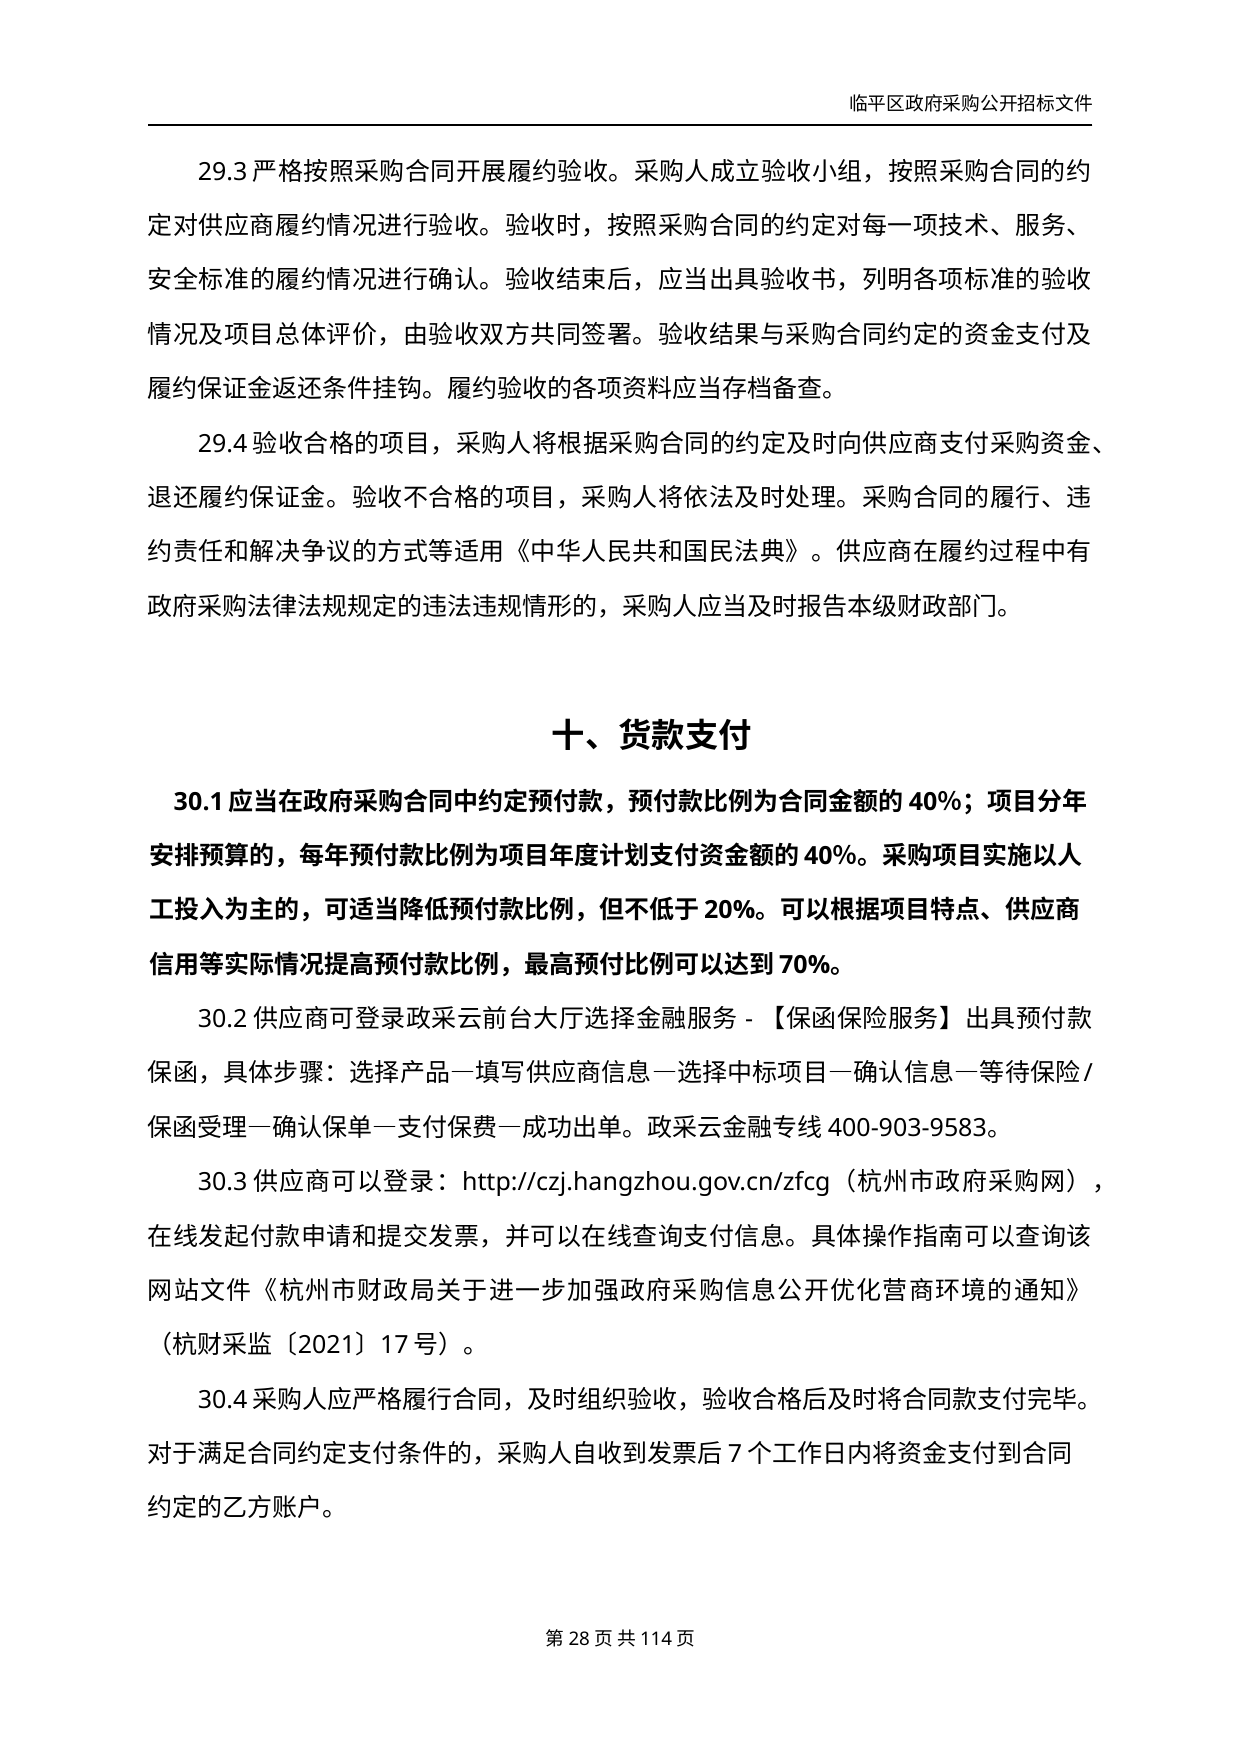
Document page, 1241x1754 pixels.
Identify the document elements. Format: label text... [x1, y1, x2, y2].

text 30.3供应商可以登录：http://czj.hangzhou.gov.cn/zfcg（杭州市政府采购网），在线发起付款申请和提交发票，并可以在线查询支付信息。具体操作指南可以查询该网站文件《杭州市财政局关于进一步加强政府采购信息公开优化营商环境的通知》（杭财采监〔2021〕17号）。 [148, 1162, 1092, 1361]
text 十、货款支付 [160, 709, 1092, 757]
text 30.4采购人应严格履行合同，及时组织验收，验收合格后及时将合同款支付完毕。对于满足合同约定支付条件的，采购人自收到发票后7个工作日内将资金支付到合同约定的乙方账户。 [148, 1379, 1092, 1524]
text 29.3严格按照采购合同开展履约验收。采购人成立验收小组，按照采购合同的约定对供应商履约情况进行验收。验收时，按照采购合同的约定对每一项技术、服务、安全标准的履约情况进行确认。验收结束后，应当出具验收书，列明各项标准的验收情况及项目总体评价，由验收双方共同签署。验收结果与采购合同约定的资金支付及履约保证金返还条件挂钩。履约验收的各项资料应当存档备查。 [148, 151, 1092, 405]
text 30.2供应商可登录政采云前台大厅选择金融服务 - 【保函保险服务】出具预付款保函，具体步骤：选择产品—填写供应商信息—选择中标项目—确认信息—等待保险/保函受理—确认保单—支付保费—成功出单。政采云金融专线400-903-9583。 [148, 998, 1092, 1143]
text 29.4验收合格的项目，采购人将根据采购合同的约定及时向供应商支付采购资金、退还履约保证金。验收不合格的项目，采购人将依法及时处理。采购合同的履行、违约责任和解决争议的方式等适用《中华人民共和国民法典》。供应商在履约过程中有政府采购法律法规规定的违法违规情形的，采购人应当及时报告本级财政部门。 [148, 423, 1092, 622]
subtitle 30.1应当在政府采购合同中约定预付款，预付款比例为合同金额的40％；项目分年安排预算的，每年预付款比例为项目年度计划支付资金额的40％。采购项目实施以人工投入为主的，可适当降低预付款比例，但不低于20%。可以根据项目特点、供应商信用等实际情况提高预付款比例，最高预付比例可以达到70%。 [148, 781, 1092, 980]
